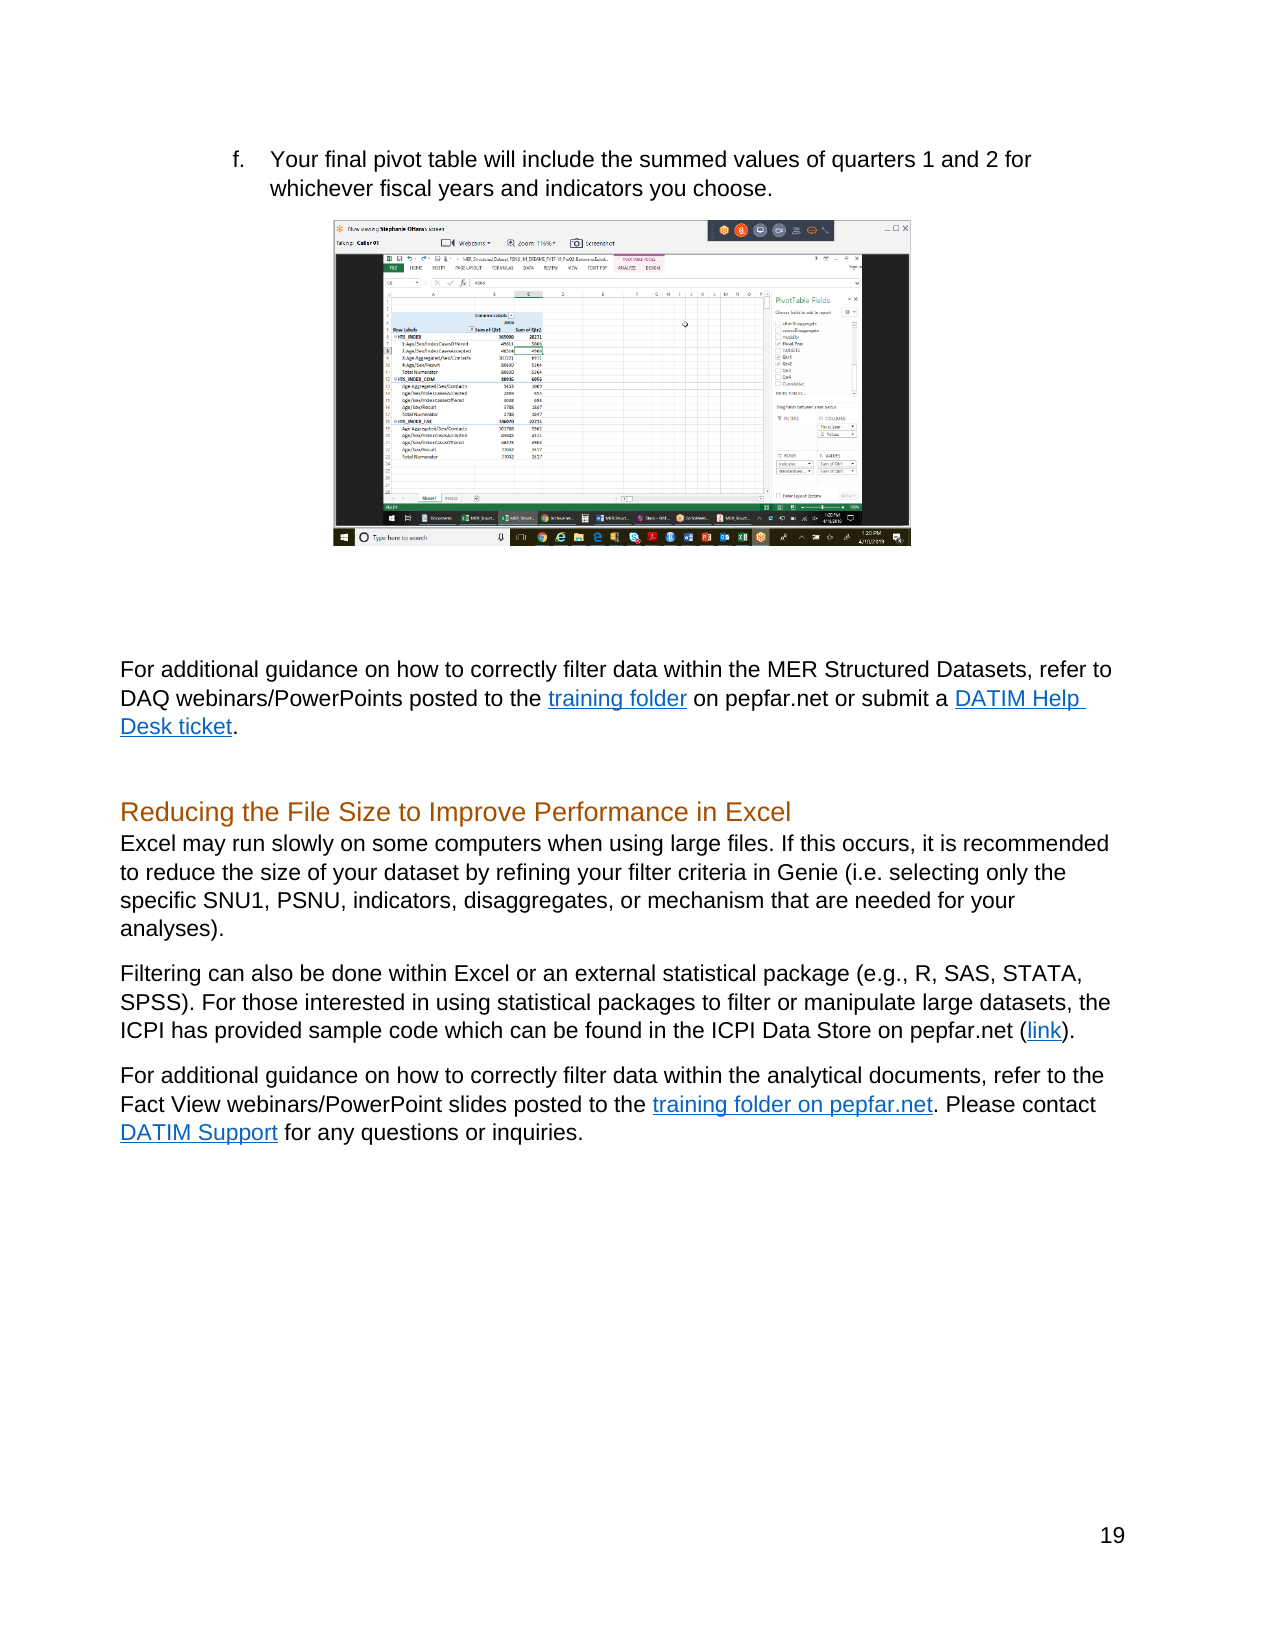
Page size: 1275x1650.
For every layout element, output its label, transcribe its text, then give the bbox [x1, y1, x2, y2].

text Excel may run slowly on some computers when using large files. If this occurs, it is recommended to reduce the size of your dataset by refining your filter criteria in Genie (i.e. selecting only the specific SNU1, PSNU, indicators, disaggregates, or mechanism that are needed for your analyses). [120, 830, 1125, 942]
list Your final pivot table will include the summed values of quarters 1 and 2 for whichever fiscal years and indicators you choose. [232, 146, 1125, 201]
text Filtering can also be done within Excel or an external statistical package (e.g., R, SAS, STATA, SPSS). For those interested in using statistical packages to filter or manipulate large datasets, the ICPI has provided sample code which can be found in the ICPI Data Store on pepfar.net (link). [120, 960, 1125, 1044]
text For additional guidance on how to correctly filter data within the MER Structured Datasets, refer to DAQ webinars/PowerPoints posted to the training folder on pepfar.net or submit a DATIM Help Desk ticket. [120, 656, 1125, 739]
picture [333, 220, 911, 546]
subtitle Reducing the File Size to Improve Performance in Excel [120, 796, 1125, 827]
text For additional guidance on how to correctly filter data within the analytical documents, refer to the Fact View webinars/PowerPoint slides posted to the training folder on pepfar.net. Please contact DATIM Support for any questions or inquiries. [120, 1062, 1125, 1146]
